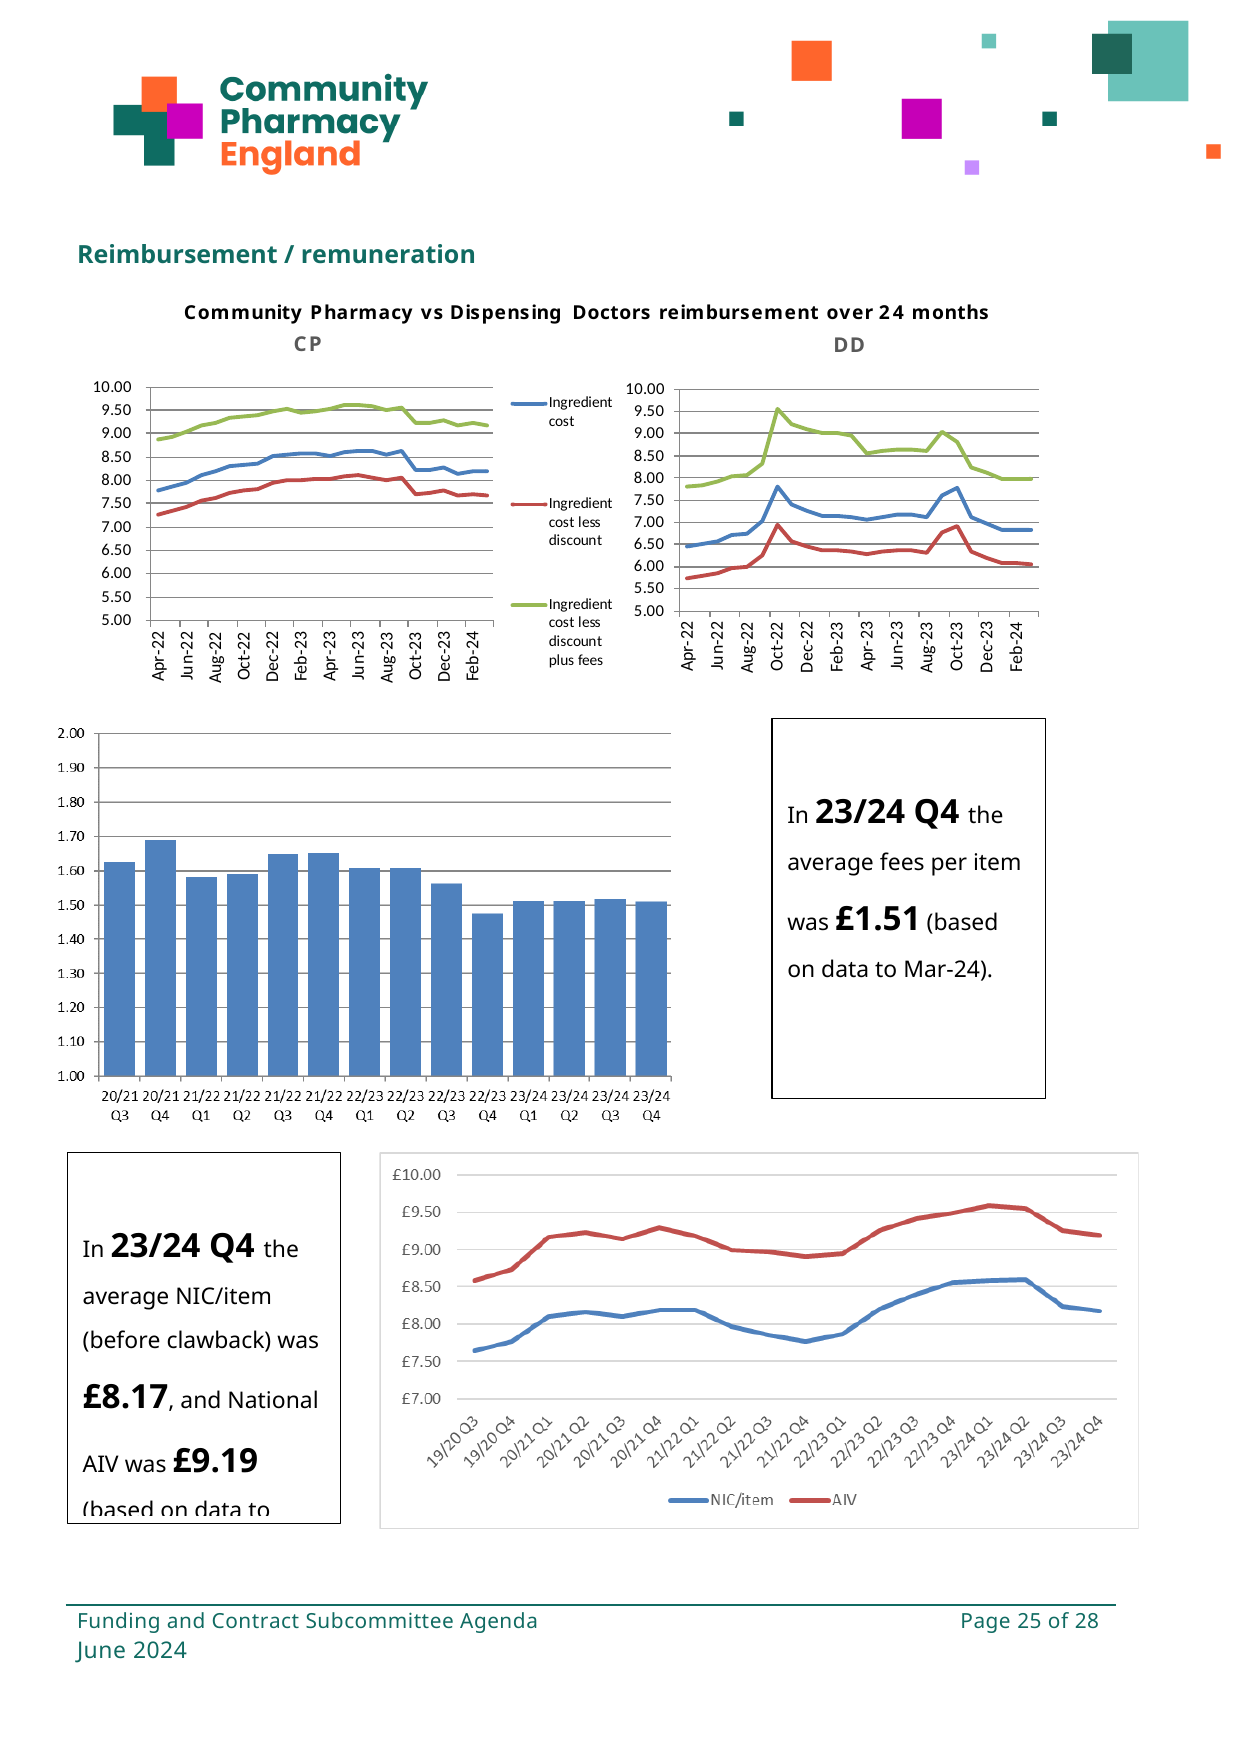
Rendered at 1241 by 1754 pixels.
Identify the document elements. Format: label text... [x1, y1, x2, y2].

text Reimbursement / remuneration [77, 236, 1104, 270]
picture [379, 1152, 1139, 1529]
picture [47, 716, 688, 1134]
picture [6, 20, 1241, 221]
